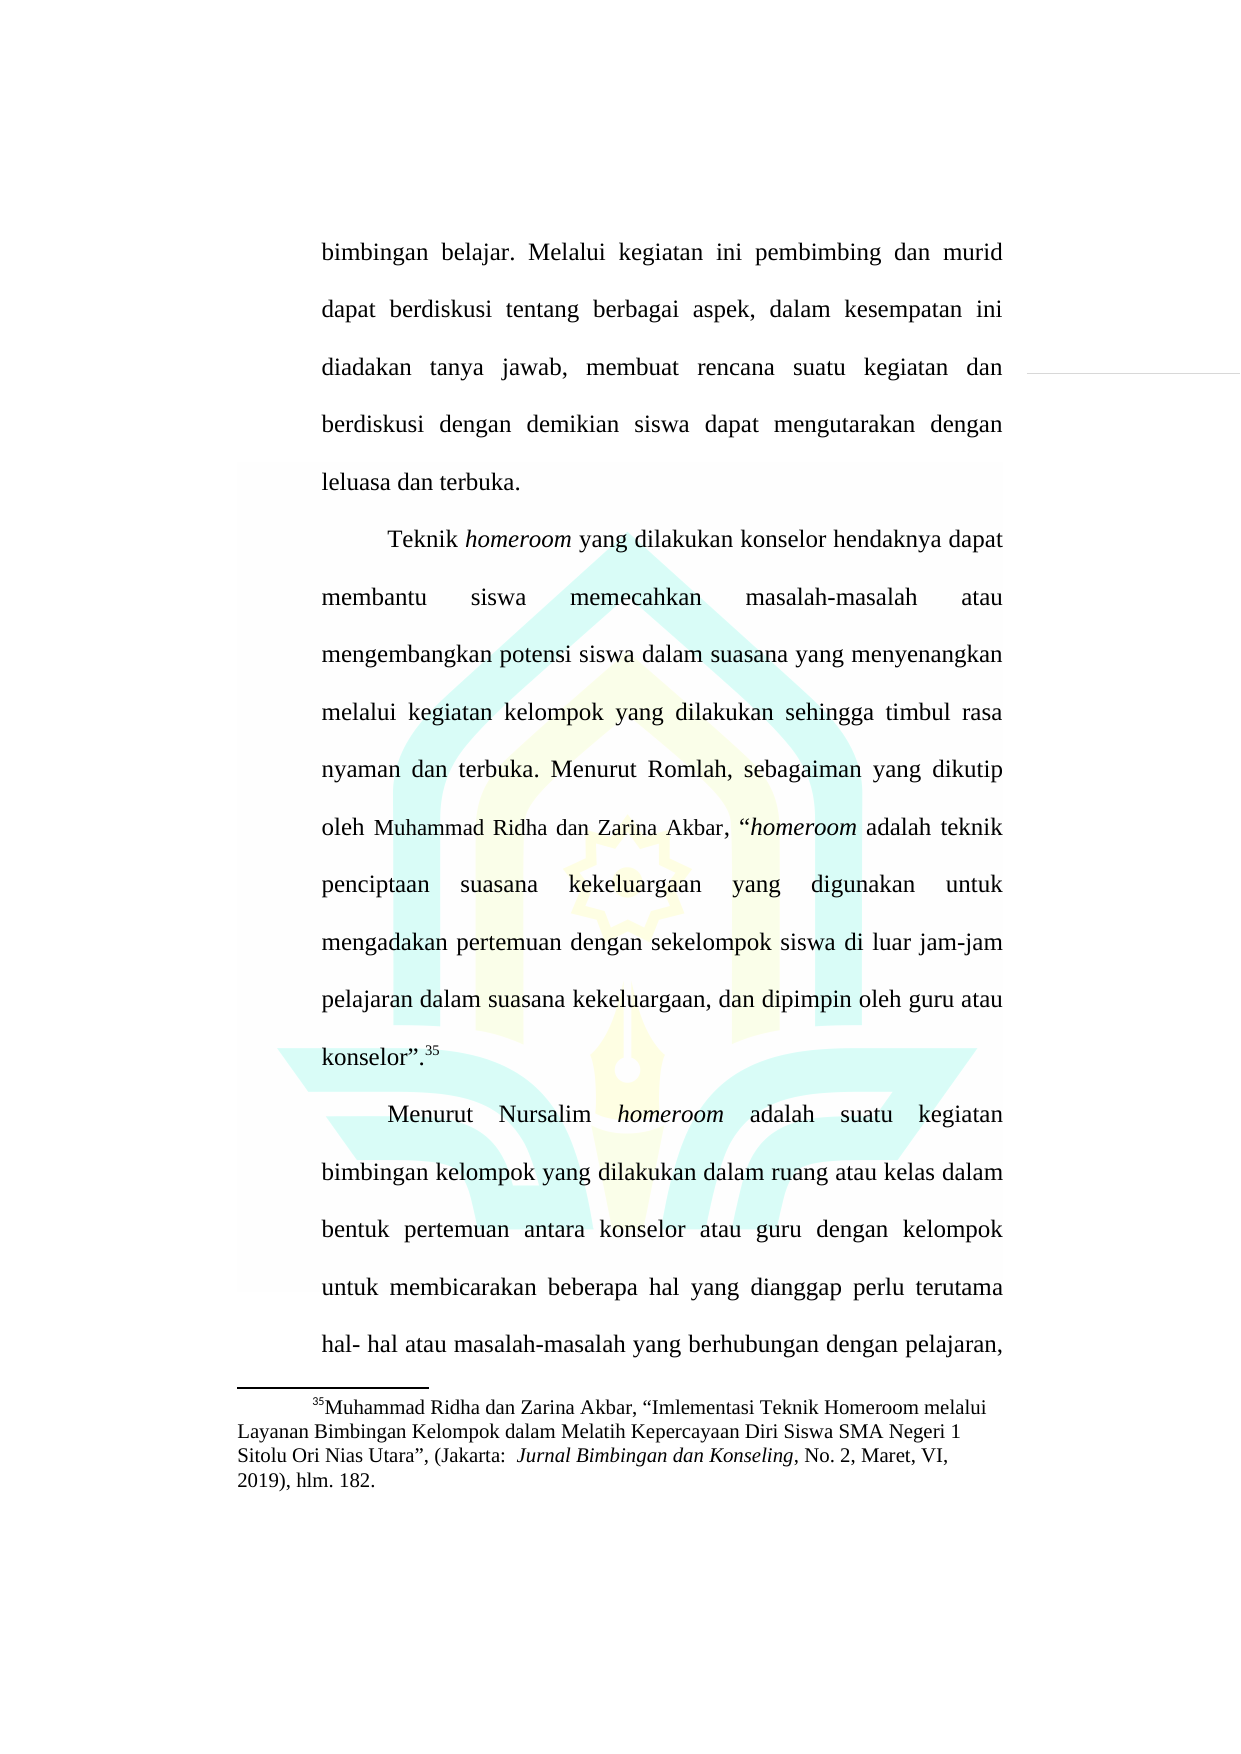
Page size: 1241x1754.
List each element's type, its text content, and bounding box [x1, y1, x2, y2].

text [321, 1099, 1003, 1358]
text Teknik homeroom yang dilakukan konselor hendaknya dapat membantu siswa memecahkan masalah-masalah atau mengembangkan potensi siswa dalam suasana yang menyenangkan melalui kegiatan kelompok yang dilakukan sehingga timbul rasa nyaman dan terbuka. Menurut Romlah, sebagaiman yang dikutip oleh Muhammad Ridha dan Zarina Akbar, “homeroom adalah teknik penciptaan suasana kekeluargaan yang digunakan untuk mengadakan pertemuan dengan sekelompok siswa di luar jam-jam pelajaran dalam suasana kekeluargaan, dan dipimpin oleh guru atau konselor”. [321, 524, 1003, 1071]
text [321, 237, 1003, 496]
